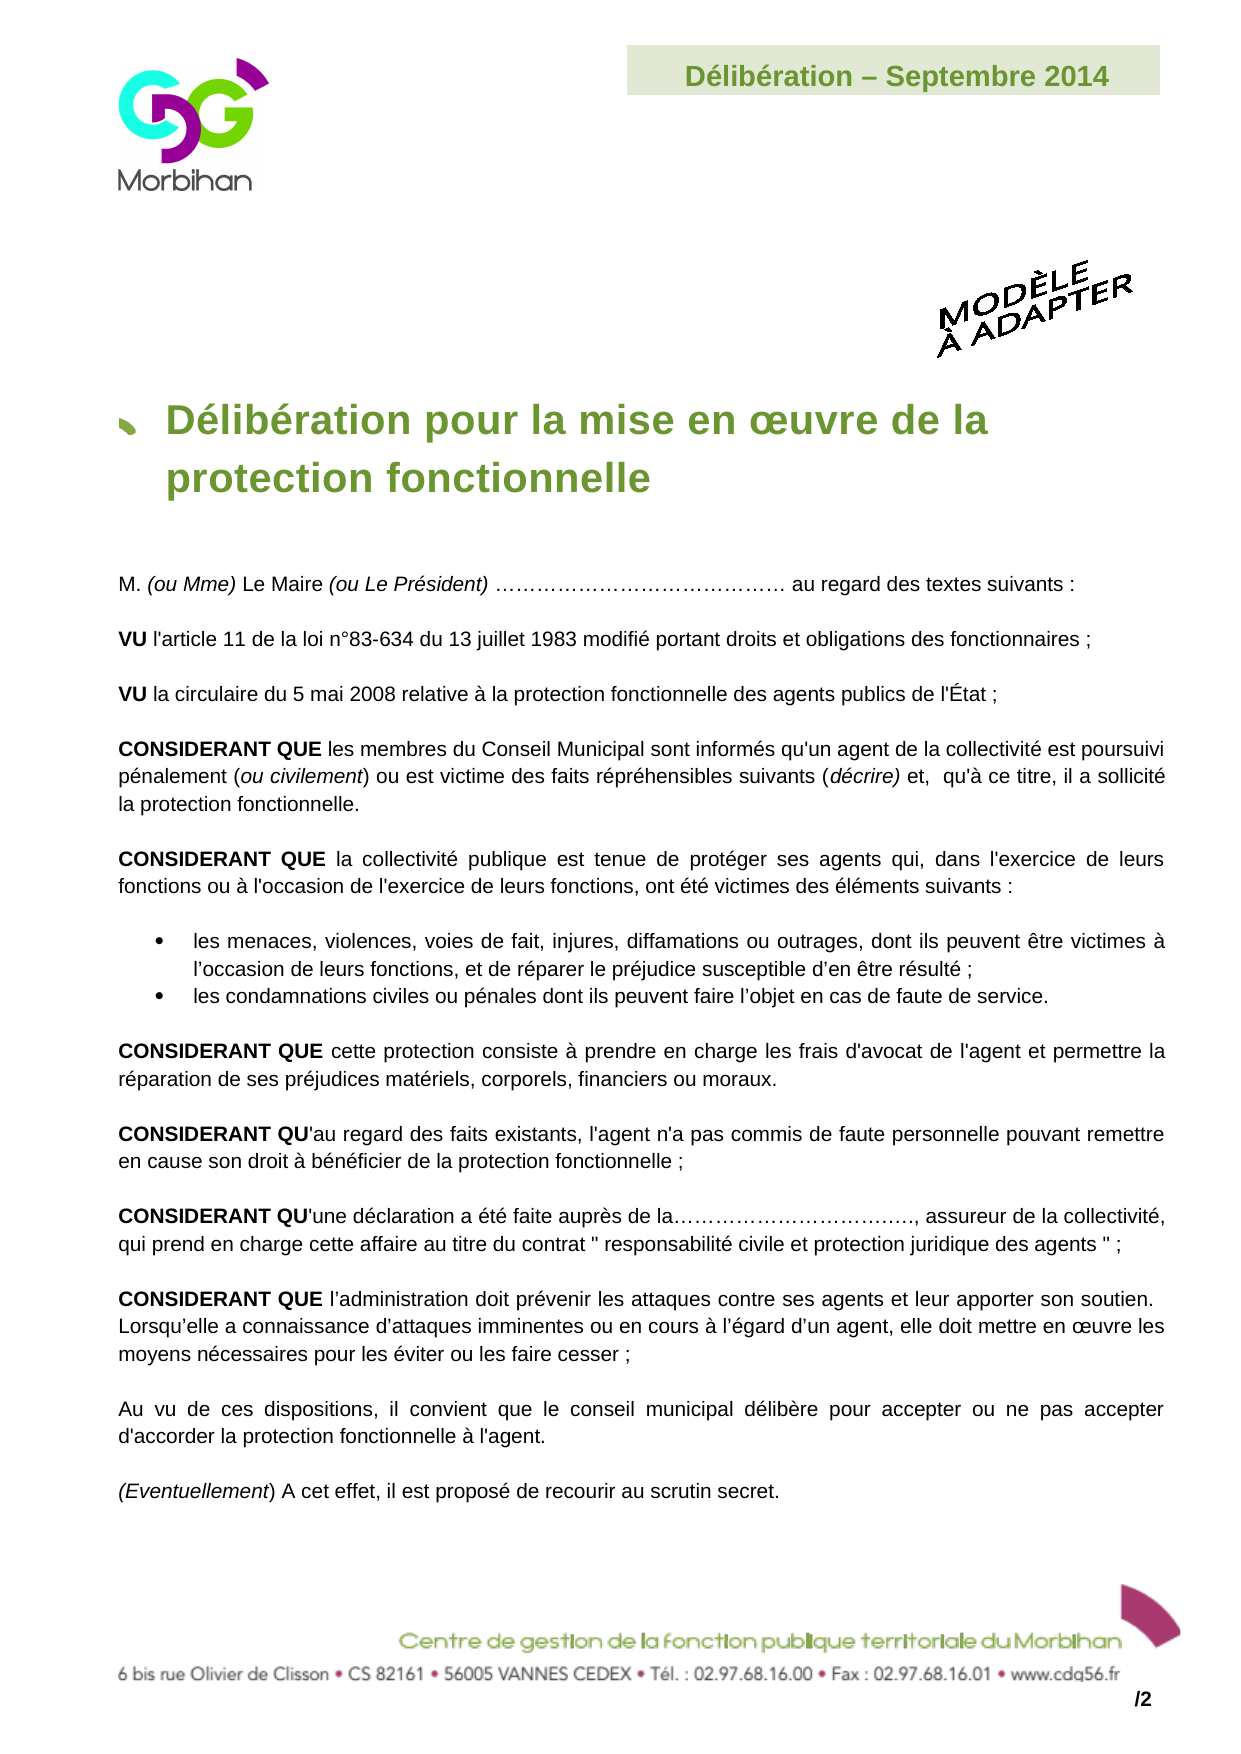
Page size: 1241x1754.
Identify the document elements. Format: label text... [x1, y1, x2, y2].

picture [118, 58, 269, 191]
text CONSIDERANT QUE l’administration doit prévenir les attaques contre ses agents et leur apporter son soutien. Lorsqu’elle a connaissance d’attaques imminentes ou en cours à l’égard d’un agent, elle doit mettre en œuvre les moyens nécessaires pour les éviter ou les faire cesser ; [118, 1287, 1166, 1366]
text CONSIDERANT QUE la collectivité publique est tenue de protéger ses agents qui, dans l'exercice de leurs fonctions ou à l'occasion de l'exercice de leurs fonctions, ont été victimes des éléments suivants : [118, 846, 1166, 898]
list les menaces, violences, voies de fait, injures, diffamations ou outrages, dont ils peuvent être victimes à l’occasion de leurs fonctions, et de réparer le préjudice susceptible d’en être résulté ; [156, 929, 1166, 981]
text (Eventuellement) A cet effet, il est proposé de recourir au scrutin secret. [118, 1479, 1166, 1503]
text Au vu de ces dispositions, il convient que le conseil municipal délibère pour accepter ou ne pas accepter d'accorder la protection fonctionnelle à l'agent. [118, 1397, 1166, 1448]
text CONSIDERANT QU'au regard des faits existants, l'agent n'a pas commis de faute personnelle pouvant remettre en cause son droit à bénéficier de la protection fonctionnelle ; [118, 1122, 1166, 1173]
list les condamnations civiles ou pénales dont ils peuvent faire l’objet en cas de faute de service. [156, 984, 1166, 1008]
text VU l'article 11 de la loi n°83-634 du 13 juillet 1983 modifié portant droits et obligations des fonctionnaires ; [118, 626, 1166, 650]
text CONSIDERANT QUE cette protection consiste à prendre en charge les frais d'avocat de l'agent et permettre la réparation de ses préjudices matériels, corporels, financiers ou moraux. [118, 1039, 1166, 1091]
text VU la circulaire du 5 mai 2008 relative à la protection fonctionnelle des agents publics de l'État ; [118, 681, 1166, 705]
text CONSIDERANT QU'une déclaration a été faite auprès de la………………………….…., assureur de la collectivité, qui prend en charge cette affaire au titre du contrat " responsabilité civile et protection juridique des agents " ; [118, 1204, 1166, 1256]
text M. (ou Mme) Le Maire (ou Le Président) …………………………………… au regard des textes suivants : [118, 571, 1166, 595]
title Délibération pour la mise en œuvre de la protection fonctionnelle [118, 396, 1152, 501]
text CONSIDERANT QUE les membres du Conseil Municipal sont informés qu'un agent de la collectivité est poursuivi pénalement (ou civilement) ou est victime des faits répréhensibles suivants (décrire) et, qu'à ce titre, il a sollicité la protection fonctionnelle. [118, 736, 1166, 815]
